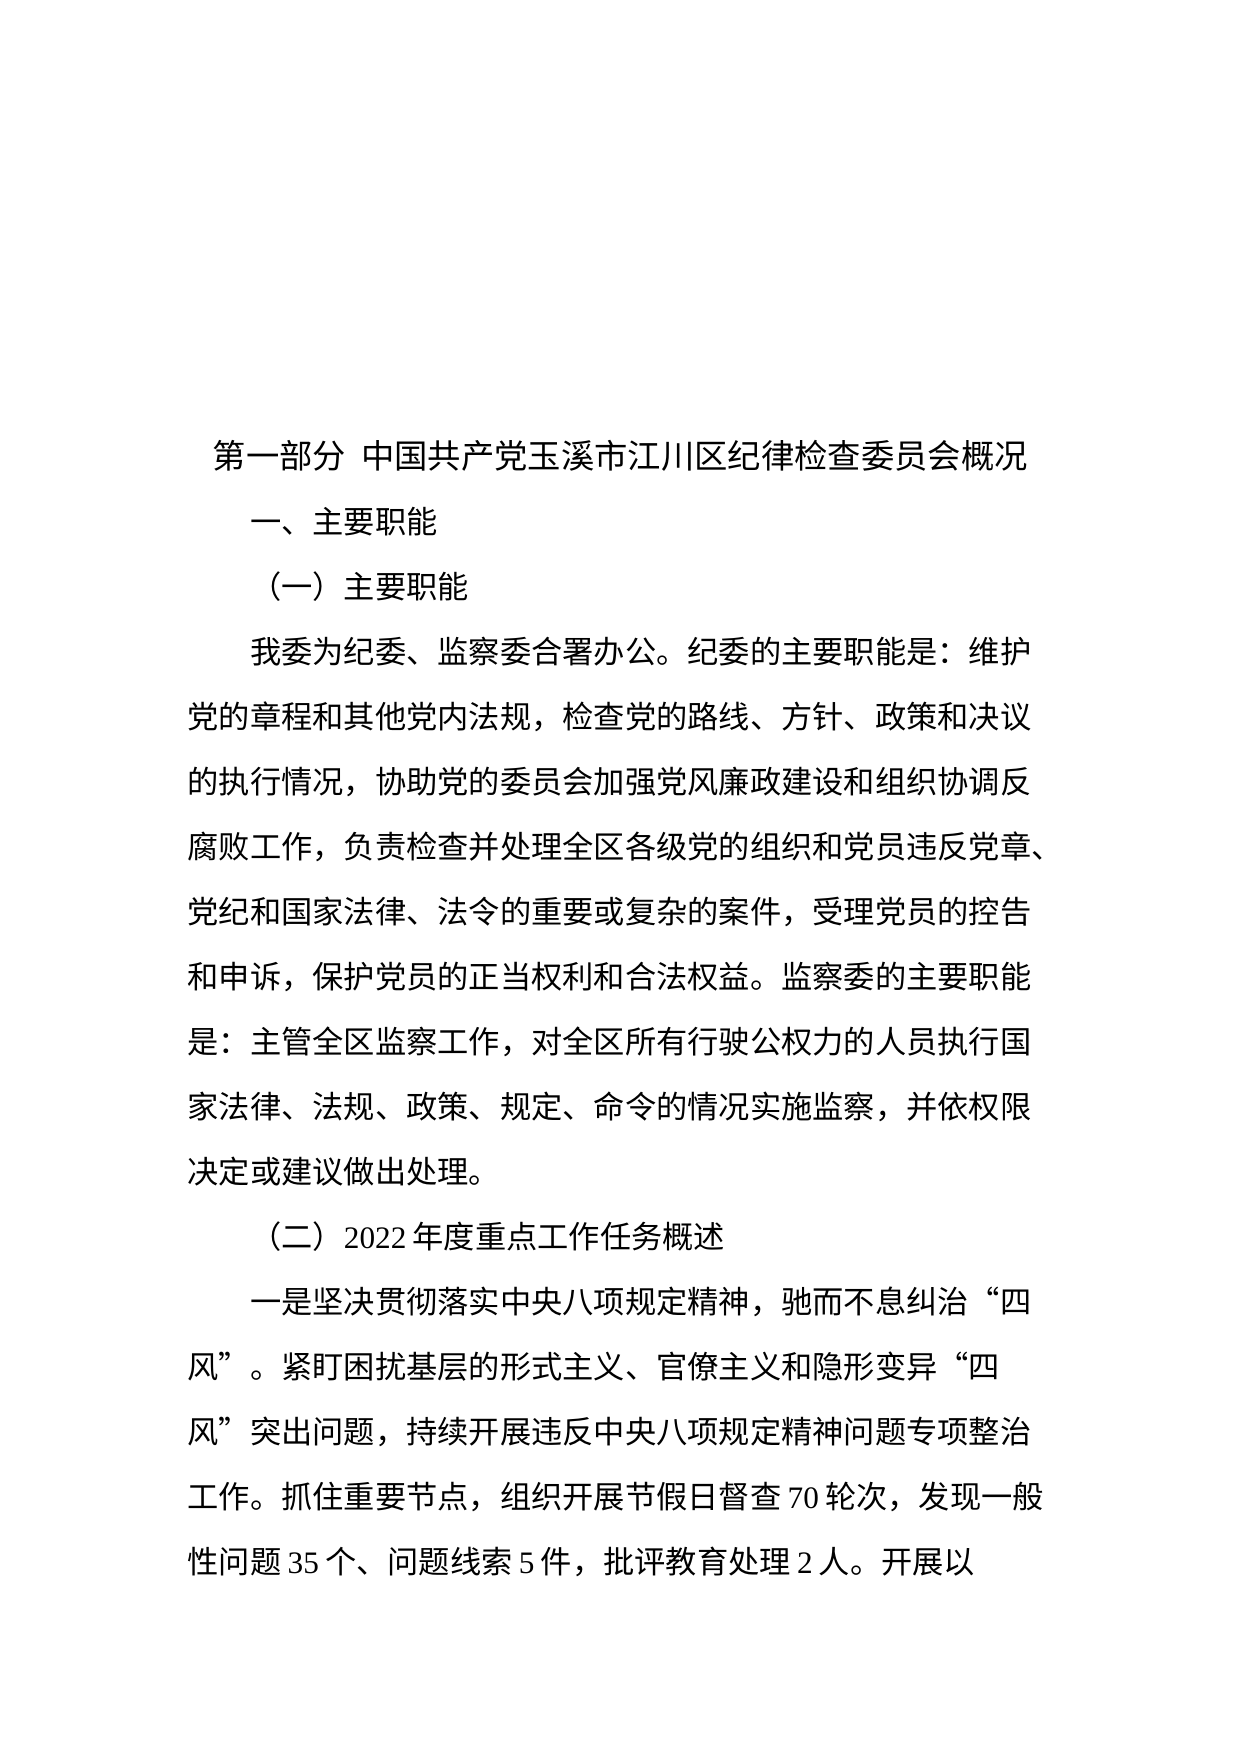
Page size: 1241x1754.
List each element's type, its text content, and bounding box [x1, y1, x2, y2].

text 第一部分 中国共产党玉溪市江川区纪律检查委员会概况 [187, 422, 1053, 487]
text （二）2022年度重点工作任务概述 [187, 1202, 1053, 1267]
text 我委为纪委、监察委合署办公。纪委的主要职能是：维护党的章程和其他党内法规，检查党的路线、方针、政策和决议的执行情况，协助党的委员会加强党风廉政建设和组织协调反腐败工作，负责检查并处理全区各级党的组织和党员违反党章、党纪和国家法律、法令的重要或复杂的案件，受理党员的控告和申诉，保护党员的正当权利和合法权益。监察委的主要职能是：主管全区监察工作，对全区所有行驶公权力的人员执行国家法律、法规、政策、规定、命令的情况实施监察，并依权限决定或建议做出处理。 [187, 617, 1053, 1202]
text 一、主要职能 [187, 487, 1053, 552]
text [187, 1267, 1053, 1592]
text （一）主要职能 [187, 552, 1053, 617]
